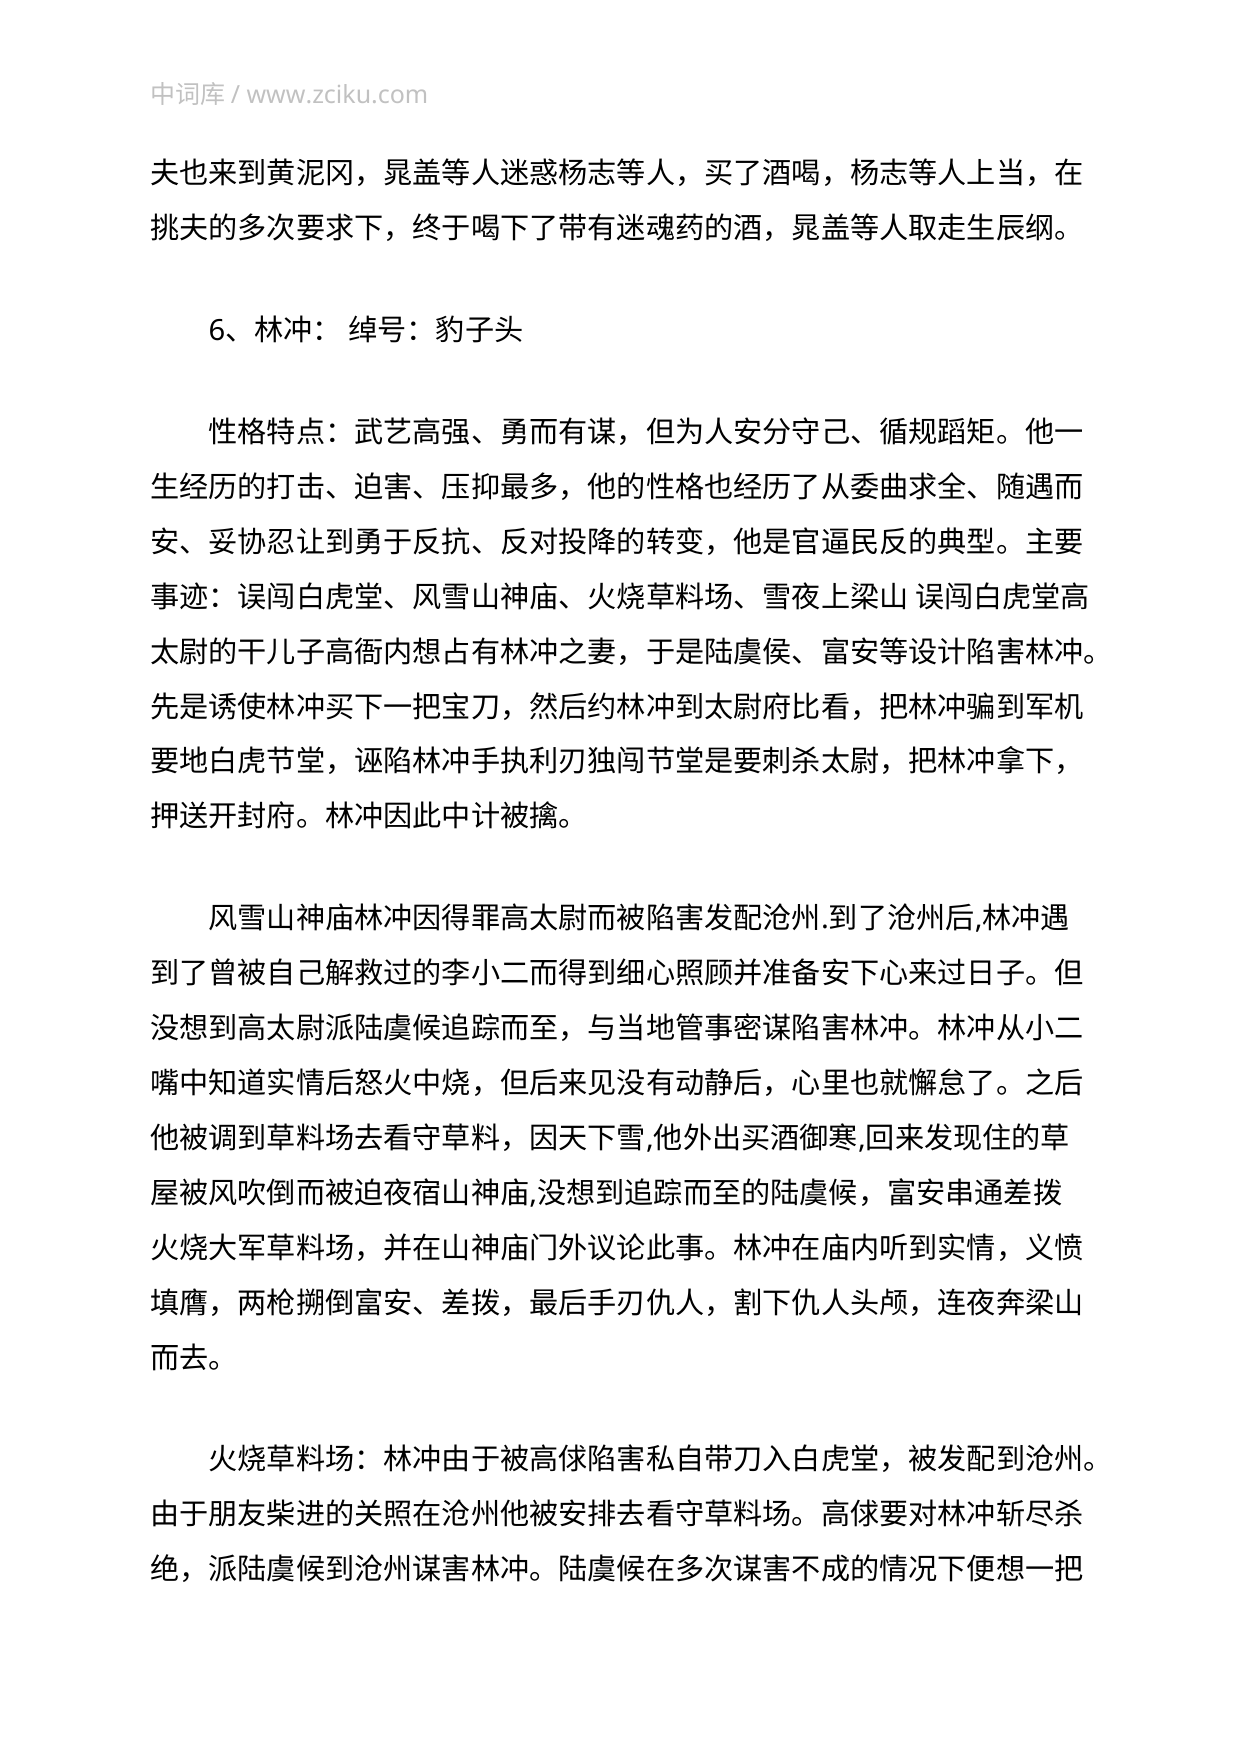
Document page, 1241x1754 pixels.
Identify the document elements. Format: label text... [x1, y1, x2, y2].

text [150, 150, 1090, 247]
text 6、林冲： 绰号：豹子头 [150, 307, 1090, 349]
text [150, 1436, 1090, 1588]
text 性格特点：武艺高强、勇而有谋，但为人安分守己、循规蹈矩。他一生经历的打击、迫害、压抑最多，他的性格也经历了从委曲求全、随遇而安、妥协忍让到勇于反抗、反对投降的转变，他是官逼民反的典型。主要事迹：误闯白虎堂、风雪山神庙、火烧草料场、雪夜上梁山 误闯白虎堂高太尉的干儿子高衙内想占有林冲之妻，于是陆虞侯、富安等设计陷害林冲。先是诱使林冲买下一把宝刀，然后约林冲到太尉府比看，把林冲骗到军机要地白虎节堂，诬陷林冲手执利刃独闯节堂是要刺杀太尉，把林冲拿下，押送开封府。林冲因此中计被擒。 [150, 409, 1090, 835]
text 风雪山神庙林冲因得罪高太尉而被陷害发配沧州.到了沧州后,林冲遇到了曾被自己解救过的李小二而得到细心照顾并准备安下心来过日子。但没想到高太尉派陆虞候追踪而至，与当地管事密谋陷害林冲。林冲从小二嘴中知道实情后怒火中烧，但后来见没有动静后，心里也就懈怠了。之后他被调到草料场去看守草料，因天下雪,他外出买酒御寒,回来发现住的草屋被风吹倒而被迫夜宿山神庙,没想到追踪而至的陆虞候，富安串通差拨火烧大军草料场，并在山神庙门外议论此事。林冲在庙内听到实情，义愤填膺，两枪搠倒富安、差拨，最后手刃仇人，割下仇人头颅，连夜奔梁山而去。 [150, 895, 1090, 1376]
